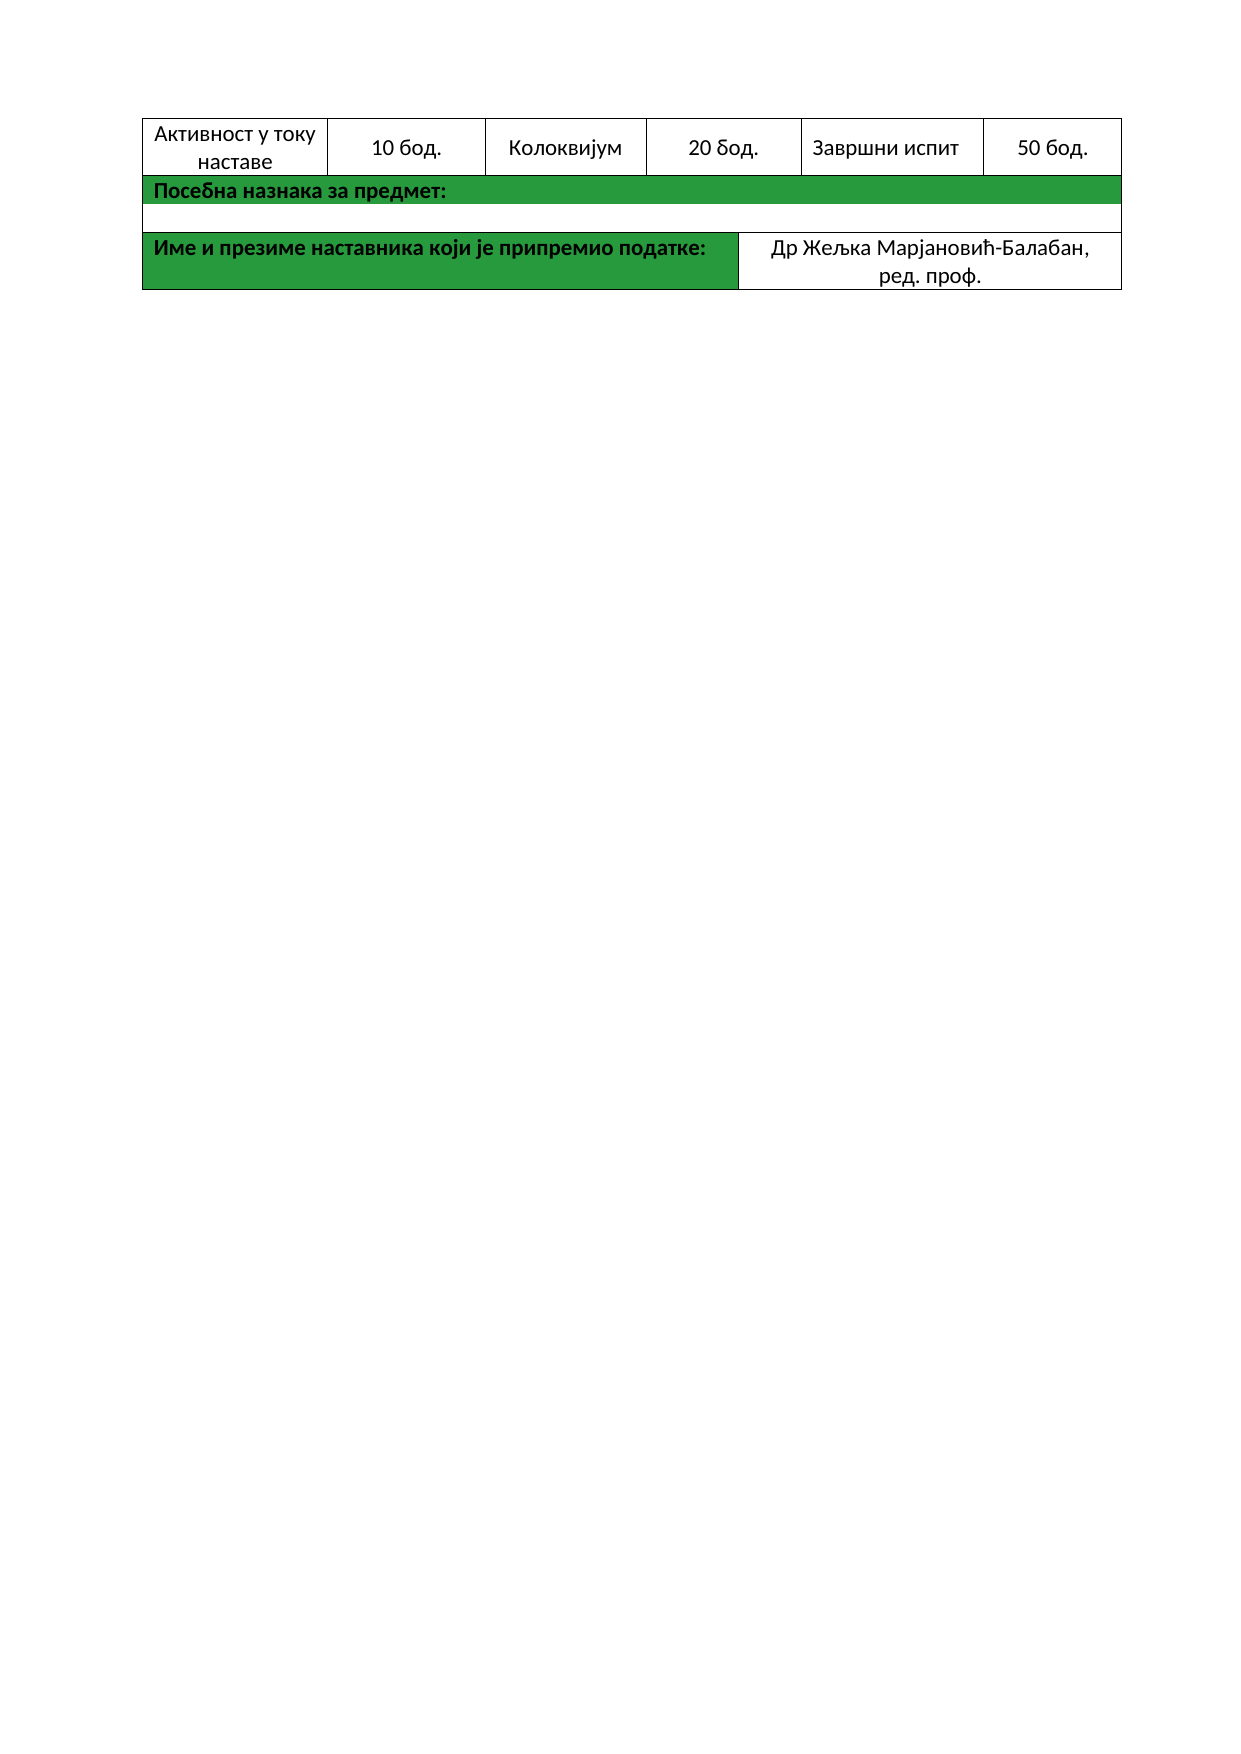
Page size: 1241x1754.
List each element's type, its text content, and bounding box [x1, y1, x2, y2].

table_cell Колоквијум [486, 119, 646, 175]
table_cell 10 бод. [328, 119, 485, 175]
table_cell 50 бод. [984, 119, 1121, 175]
table_cell Активност у току наставе [143, 119, 327, 175]
table_cell Име и презиме наставника који је припремио податке: [143, 233, 738, 289]
table_cell [143, 204, 1121, 232]
table_cell Посебна назнака за предмет: [143, 176, 1121, 204]
table_cell 20 бод. [647, 119, 801, 175]
table_cell Др Жељка Марјановић-Балабан, ред. проф. [739, 233, 1121, 289]
table_cell Завршни испит [802, 119, 983, 175]
